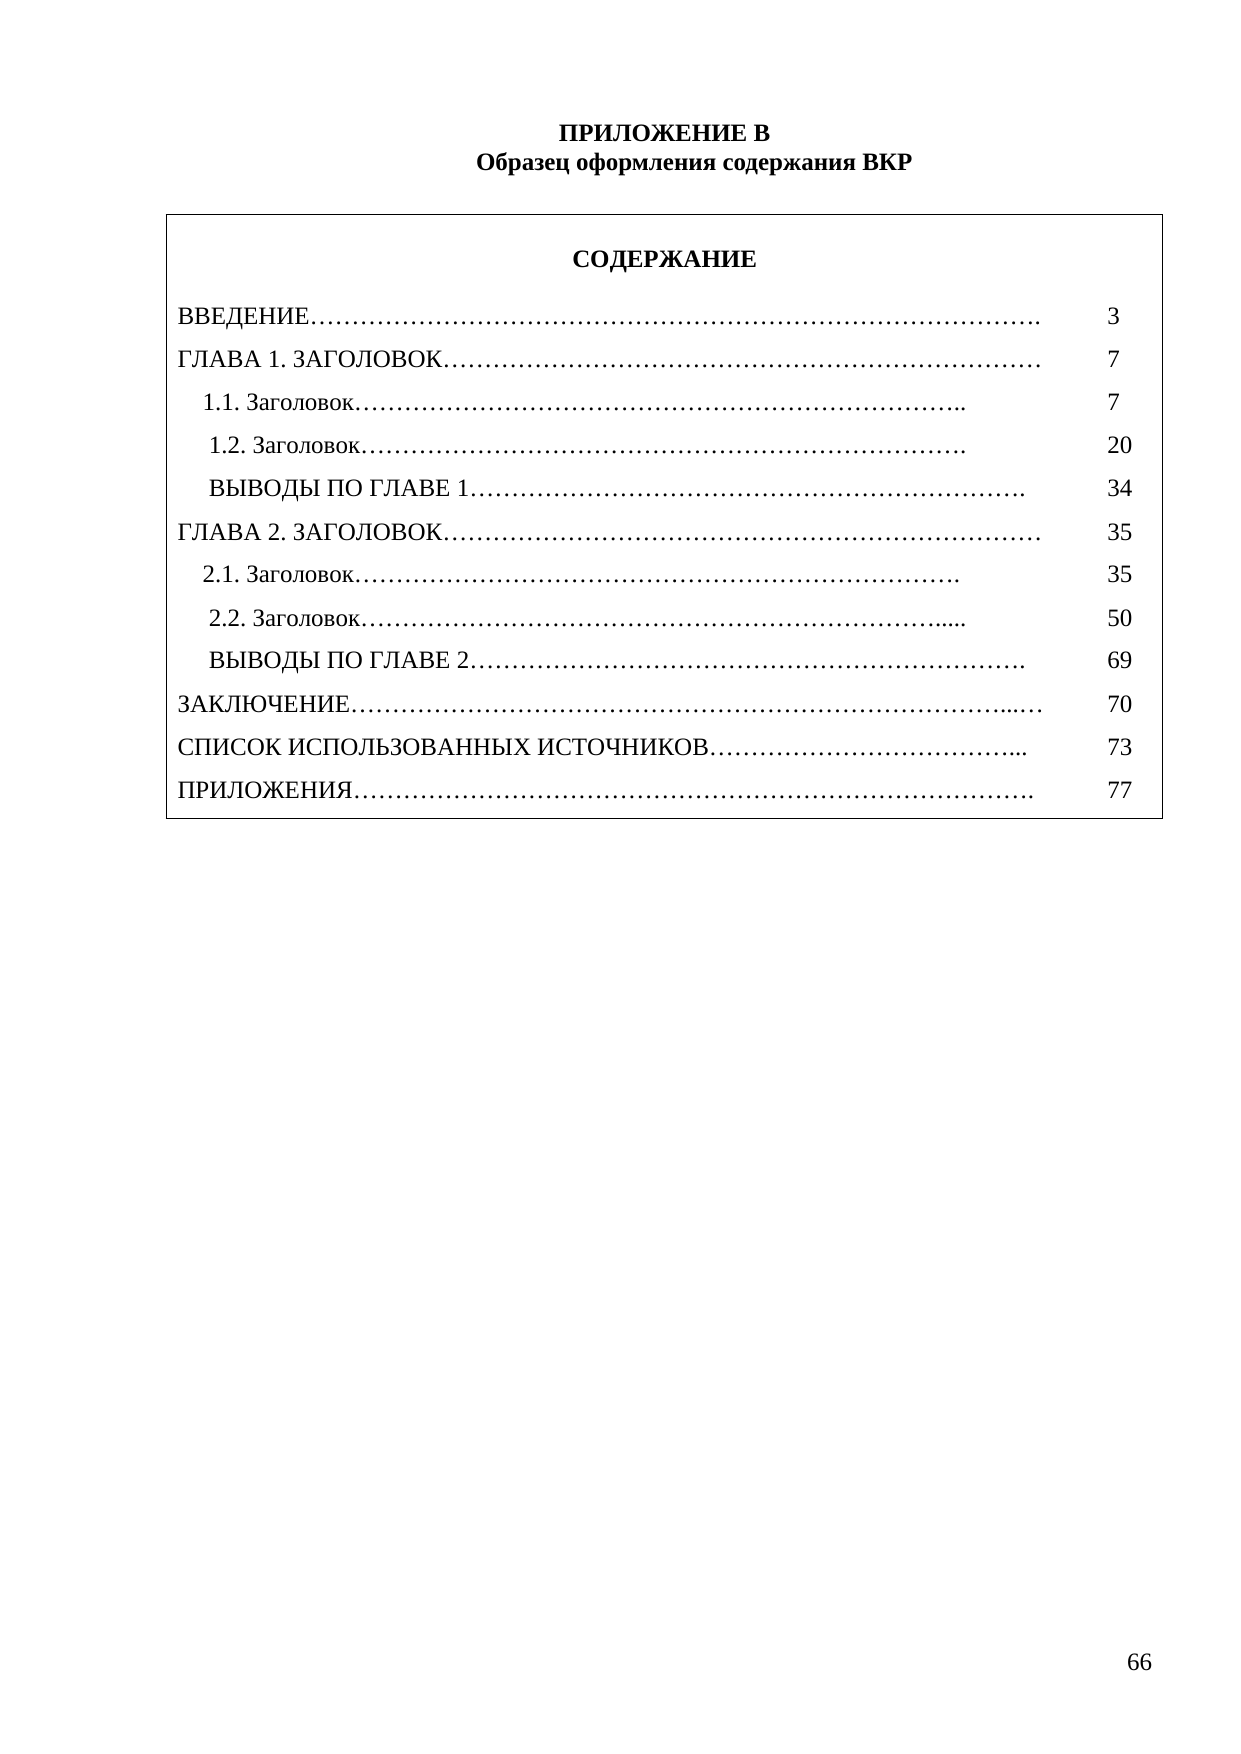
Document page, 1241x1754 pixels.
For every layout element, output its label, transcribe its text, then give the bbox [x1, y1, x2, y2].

table_cell 2.2. Заголовок……………………………………………………………..... [167, 603, 1096, 646]
subtitle Образец оформления содержания ВКР [177, 147, 1152, 176]
table_cell СПИСОК ИСПОЛЬЗОВАННЫХ ИСТОЧНИКОВ………………………………... [167, 732, 1096, 775]
table_cell 7 [1096, 345, 1162, 387]
table_cell 35 [1096, 560, 1162, 603]
table_cell ПРИЛОЖЕНИЯ………………………………………………………………………. [167, 775, 1096, 818]
table_cell 35 [1096, 517, 1162, 559]
table_cell ГЛАВА 1. ЗАГОЛОВОК……………………………………………………………… [167, 345, 1096, 387]
table_cell 69 [1096, 646, 1162, 689]
table_cell ГЛАВА 2. ЗАГОЛОВОК……………………………………………………………… [167, 517, 1096, 559]
table_cell 77 [1096, 775, 1162, 818]
table_cell 50 [1096, 603, 1162, 646]
table_cell ВВЕДЕНИЕ……………………………………………………………………………. [167, 301, 1096, 344]
table_header СОДЕРЖАНИЕ [167, 215, 1162, 301]
table_cell ВЫВОДЫ ПО ГЛАВЕ 1…………………………………………………………. [167, 474, 1096, 517]
table_cell 20 [1096, 431, 1162, 473]
table_cell ВЫВОДЫ ПО ГЛАВЕ 2…………………………………………………………. [167, 646, 1096, 689]
table_cell 1.1. Заголовок……………………………………………………………….. [167, 388, 1096, 431]
subtitle ПРИЛОЖЕНИЕ В [177, 118, 1152, 147]
table_cell ЗАКЛЮЧЕНИЕ……………………………………………………………………...… [167, 689, 1096, 732]
table_cell 70 [1096, 689, 1162, 732]
table_cell 73 [1096, 732, 1162, 775]
table_cell 3 [1096, 301, 1162, 344]
table_cell 2.1. Заголовок………………………………………………………………. [167, 560, 1096, 603]
table_cell 7 [1096, 388, 1162, 431]
table_cell 34 [1096, 474, 1162, 517]
table_cell 1.2. Заголовок………………………………………………………………. [167, 431, 1096, 473]
